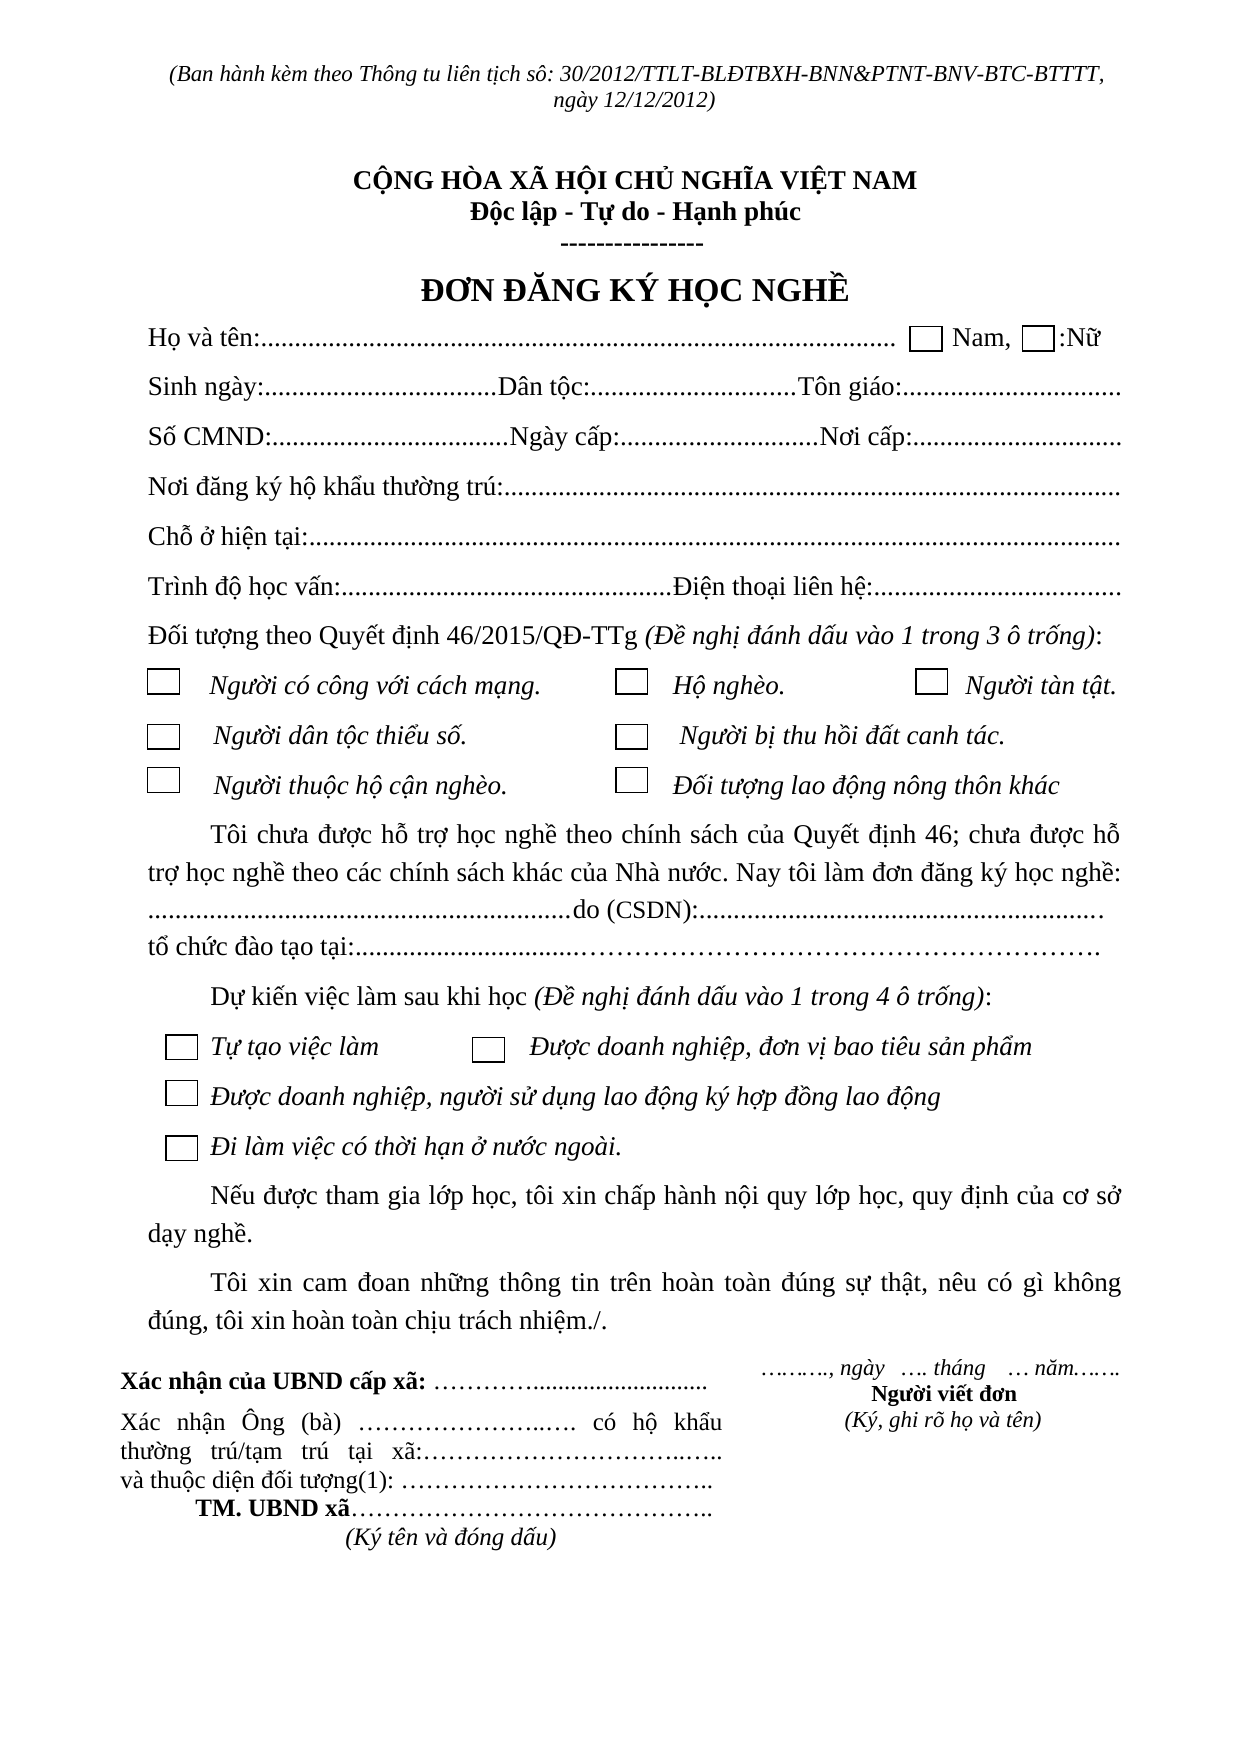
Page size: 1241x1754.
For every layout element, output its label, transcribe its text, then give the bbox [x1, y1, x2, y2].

text Chỗ ở hiện tại: [148, 520, 1123, 551]
text Dự kiến việc làm sau khi học (Đề nghị đánh dấu vào 1 trong 4 ô trống): [148, 980, 1123, 1011]
text Người thuộc hộ cận nghèo. Đối tượng lao động nông thôn khác [148, 769, 1123, 800]
text Trình độ học vấn: Điện thoại liên hệ: [148, 569, 1123, 601]
text CỘNG HÒA XÃ HỘI CHỦ NGHĨA VIỆT Độc lập - Tự do - Hạnh phúc ---------------- [148, 164, 1123, 257]
text Đối tượng theo Quyết định 46/2015/QĐ-TTg (Đề nghị đánh dấu vào 1 trong 3 ô trống): [148, 619, 1123, 651]
text Người dân tộc thiểu số. Người bị thu hồi đất canh tác. [148, 719, 1123, 750]
text Tự tạo việc làm Được doanh nghiệp, đơn vị bao tiêu sản phẩm [148, 1030, 1123, 1061]
text Nơi đăng ký hộ khẩu thường trú: [148, 470, 1123, 501]
text Họ và tên: , :Nữ [148, 321, 1123, 352]
text Tôi chưa được hỗ trợ học nghề theo chính sách của Quyết định 46; chưa được hỗ trợ học nghề theo các chính sách khác của Nhà nước. Nay tôi làm đơn đăng ký học nghề: do (CSDN): . tổ chức đào tạo tại: .…………………………………………………. [148, 818, 1123, 962]
text Nếu được tham gia lớp học, tôi xin chấp hành nội quy lớp học, quy định của cơ sở dạy nghề. [148, 1179, 1123, 1248]
text (Ban hành kèm theo Thông tu liên tịch sô: 30/2012/TTLT-BLĐTBXH-BNN&PTNT-BNV-BTC-BTTTT, ngày 12/12/2012) [148, 60, 1123, 112]
text Đi làm việc có thời hạn ở nước ngoài. [148, 1129, 1123, 1161]
table_header Xác nhận của UBND cấp xã: …………............................ Xác nhận Ông (bà) …………………..…. có hộ khẩu thường trú/tạm trú tại xã:…………………………..….. và thuộc diện đối tượng(1): ……………………………….. TM. UBND xã…………………………………….. (Ký tên và đóng dấu) [109, 1354, 734, 1592]
text Người có công với cách mạng. Hộ nghèo. Người tàn tật. [148, 669, 1123, 700]
text Được doanh nghiệp, người sử dụng lao động ký hợp đồng lao động [148, 1080, 1123, 1111]
text Số CMND: Ngày cấp: Nơi cấp: [148, 420, 1123, 451]
text Sinh ngày: Dân tộc: Tôn giáo: [148, 370, 1123, 402]
text ĐƠN ĐĂNG KÝ HỌC NGHỀ [148, 270, 1123, 308]
text Tôi xin cam đoan những thông tin trên hoàn toàn đúng sự thật, nêu có gì không đúng, tôi xin hoàn toàn chịu trách nhiệm./. [148, 1266, 1123, 1335]
table_header ………., ngày …. tháng … năm……. Người viết đơn (Ký, ghi rõ họ và tên) [734, 1354, 1154, 1592]
